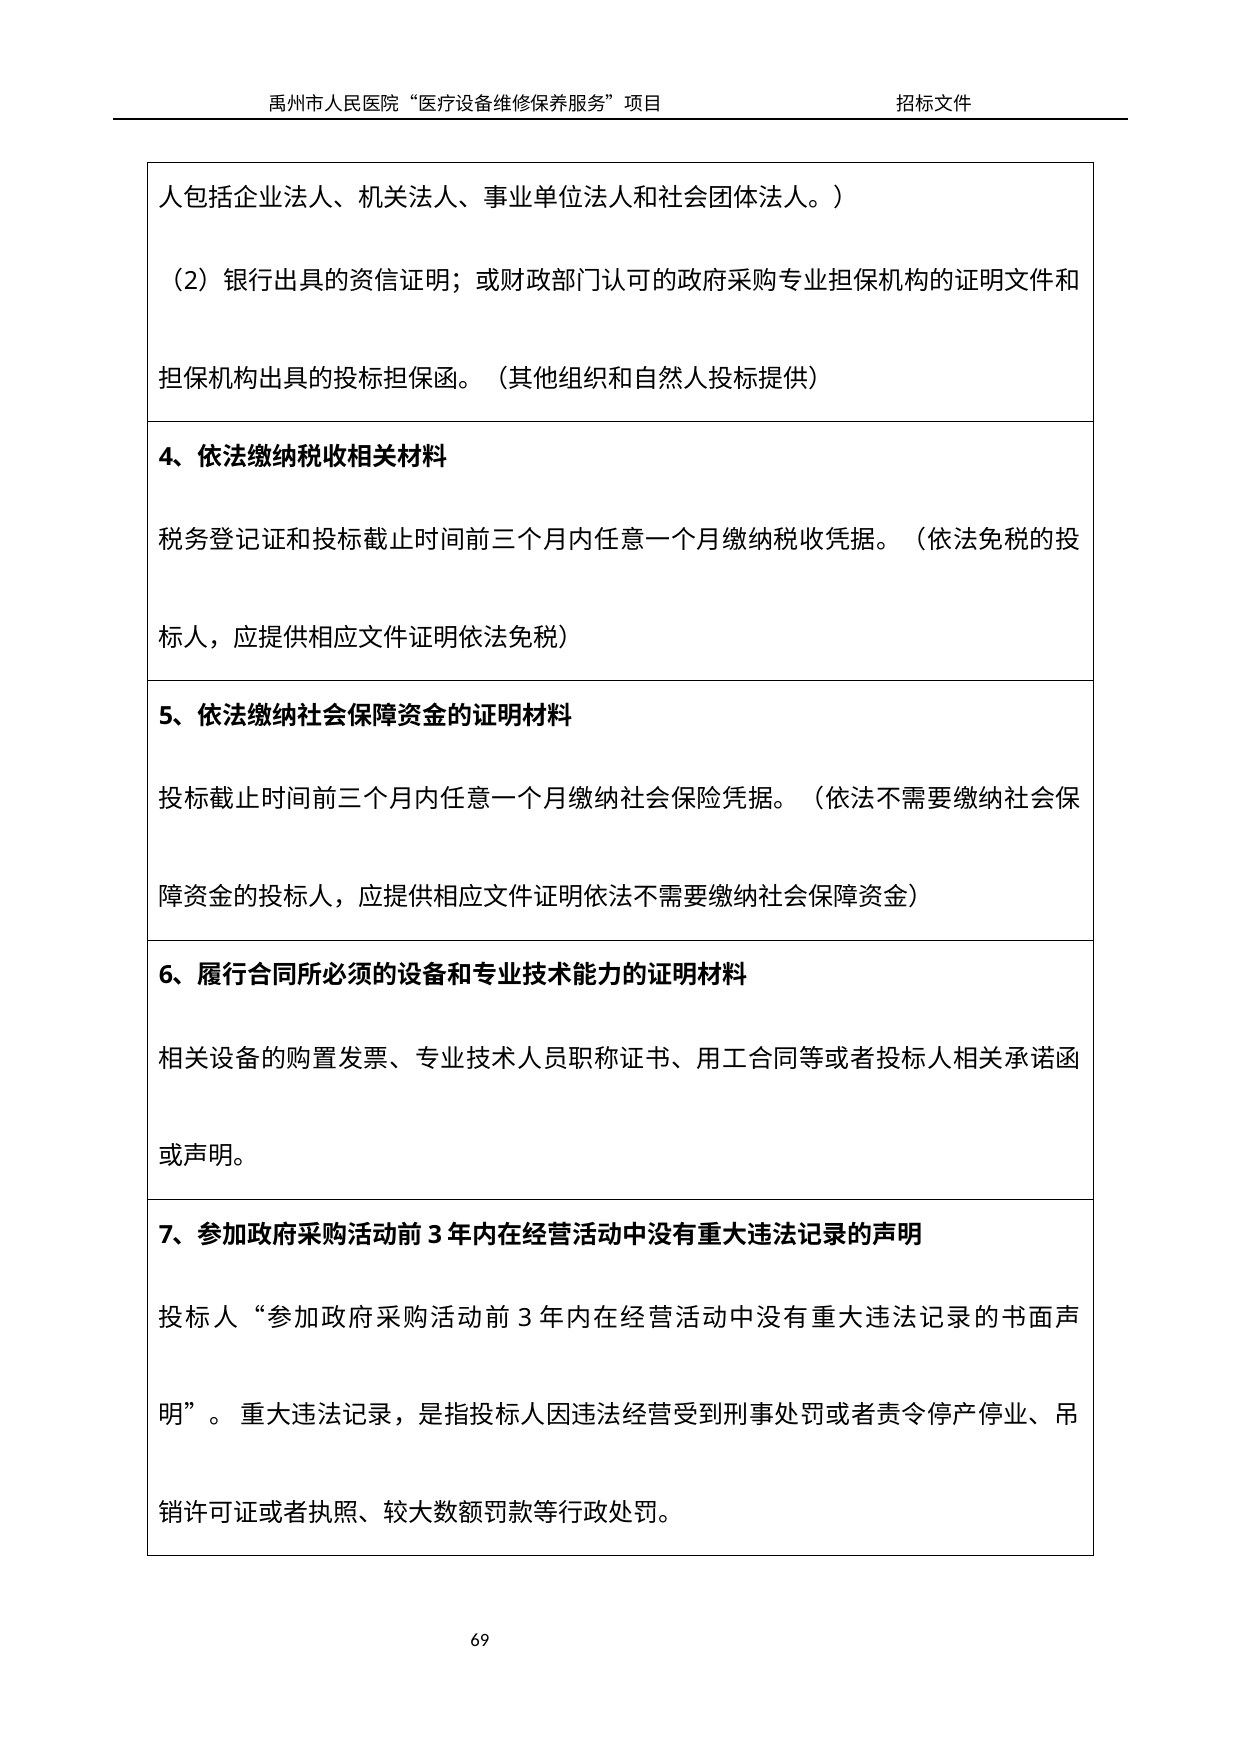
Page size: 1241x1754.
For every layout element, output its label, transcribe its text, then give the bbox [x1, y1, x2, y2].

table_cell 5、依法缴纳社会保障资金的证明材料 投标截止时间前三个月内任意一个月缴纳社会保险凭据。（依法不需要缴纳社会保障资金的投标人，应提供相应文件证明依法不需要缴纳社会保障资金） [148, 681, 1093, 939]
table_cell 4、依法缴纳税收相关材料 税务登记证和投标截止时间前三个月内任意一个月缴纳税收凭据。（依法免税的投标人，应提供相应文件证明依法免税） [148, 422, 1093, 680]
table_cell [148, 163, 1093, 421]
table_cell 6、履行合同所必须的设备和专业技术能力的证明材料 相关设备的购置发票、专业技术人员职称证书、用工合同等或者投标人相关承诺函或声明。 [148, 941, 1093, 1199]
table_cell 7、参加政府采购活动前3年内在经营活动中没有重大违法记录的声明 投标人“参加政府采购活动前3年内在经营活动中没有重大违法记录的书面声明”。 重大违法记录，是指投标人因违法经营受到刑事处罚或者责令停产停业、吊销许可证或者执照、较大数额罚款等行政处罚。 [148, 1200, 1093, 1555]
